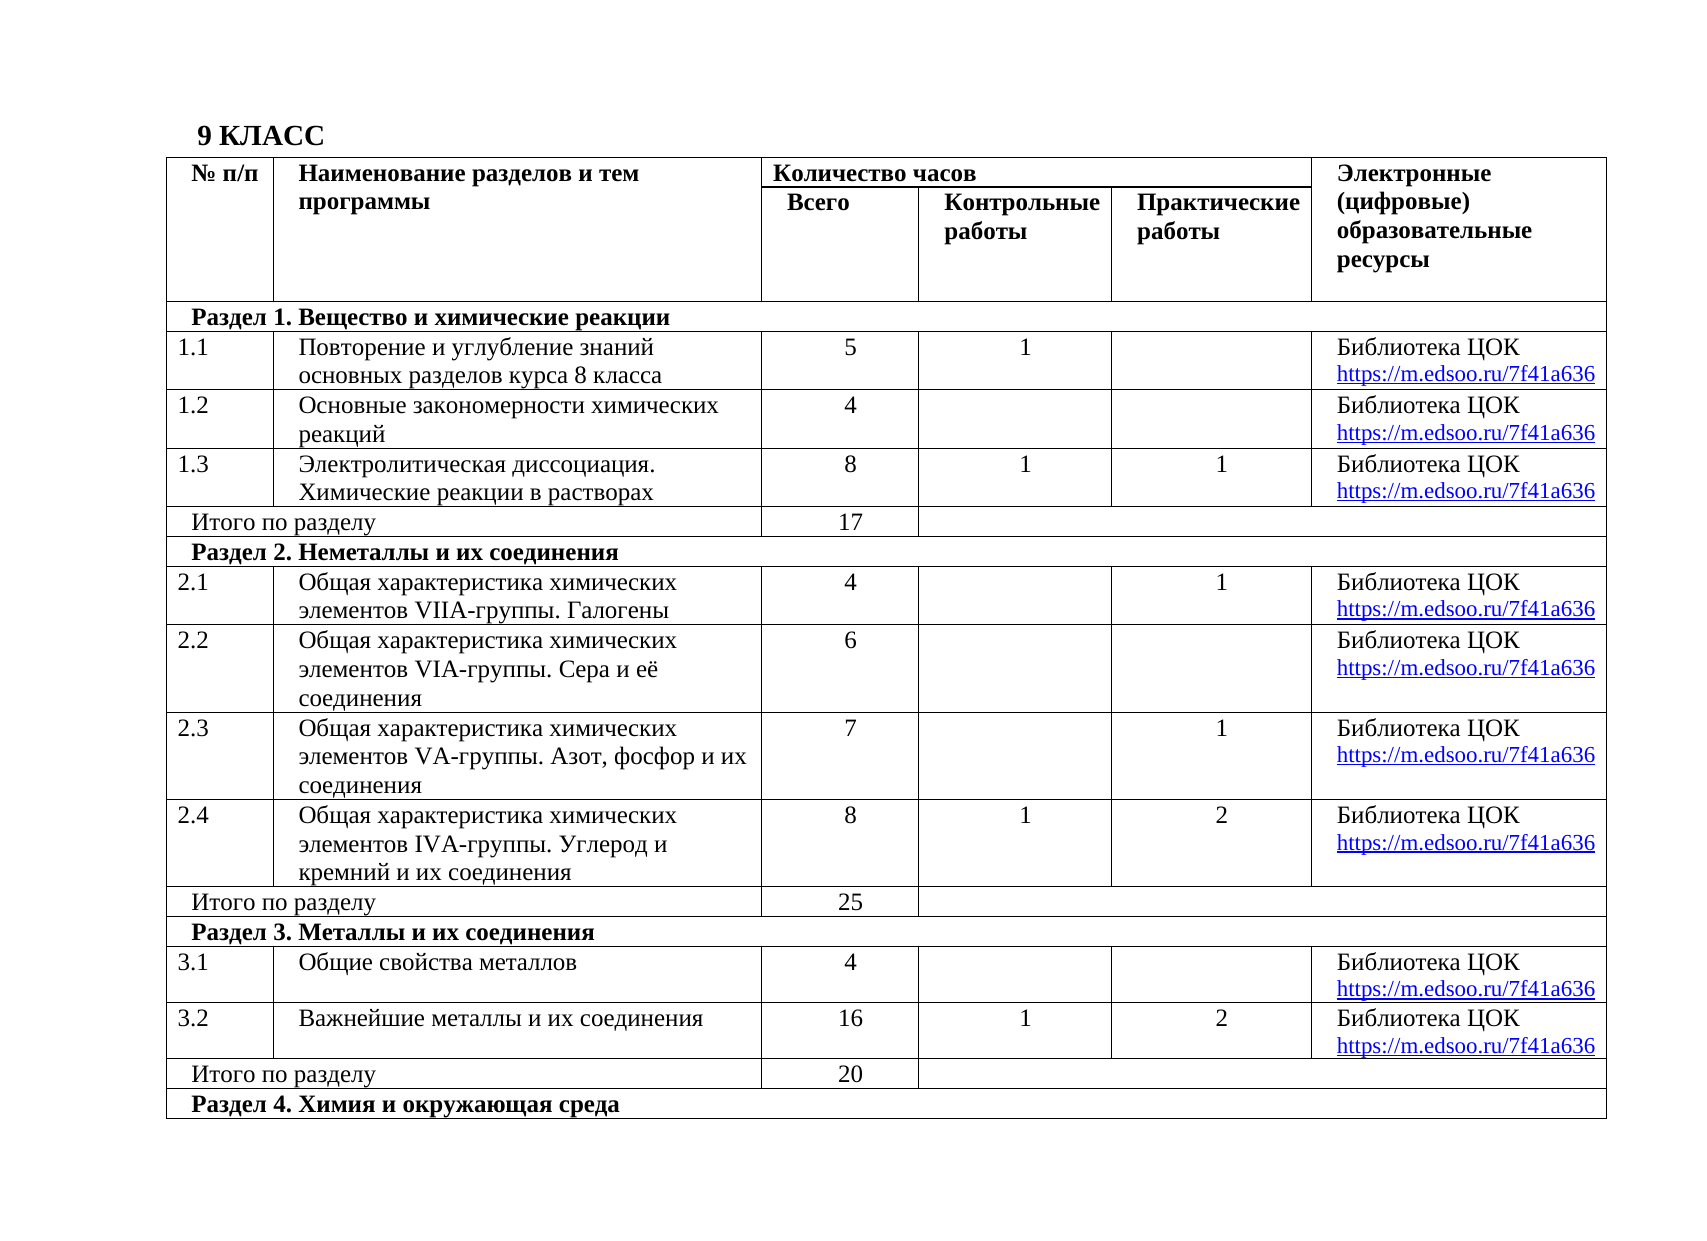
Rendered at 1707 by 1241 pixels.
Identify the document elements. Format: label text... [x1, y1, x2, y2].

table_cell Повторение и углубление знаний основных разделов курса 8 класса [274, 332, 761, 389]
table_cell [919, 625, 1111, 712]
table_cell 1 [919, 800, 1111, 886]
table_cell [1112, 390, 1311, 448]
table_cell Библиотека ЦОК https://m.edsoo.ru/7f41a636 [1312, 390, 1606, 448]
table_cell 16 [762, 1003, 918, 1058]
text 9 КЛАСС [190, 118, 1618, 152]
table_cell Важнейшие металлы и их соединения [274, 1003, 761, 1058]
table_cell Общая характеристика химических элементов VIА-группы. Сера и её соединения [274, 625, 761, 712]
table_cell Раздел 1. Вещество и химические реакции [167, 302, 1606, 331]
table_cell 20 [762, 1059, 918, 1088]
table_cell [1312, 947, 1606, 1002]
table_cell 25 [762, 887, 918, 916]
table_cell [919, 390, 1111, 448]
table_cell Общая характеристика химических элементов IVА-группы. Углерод и кремний и их соединения [274, 800, 761, 886]
table_cell Библиотека ЦОК https://m.edsoo.ru/7f41a636 [1312, 332, 1606, 389]
table_cell Библиотека ЦОК https://m.edsoo.ru/7f41a636 [1312, 567, 1606, 624]
table_cell Практические работы [1112, 188, 1311, 301]
table_cell 3.2 [167, 1003, 273, 1058]
table_cell Итого по разделу [167, 1059, 761, 1088]
table_cell Раздел 3. Металлы и их соединения [167, 917, 1606, 946]
table_cell Раздел 4. Химия и окружающая среда [167, 1089, 1606, 1118]
table_cell 4 [762, 567, 918, 624]
table_cell 1.2 [167, 390, 273, 448]
table_cell Основные закономерности химических реакций [274, 390, 761, 448]
table_cell 8 [762, 449, 918, 506]
table_cell Библиотека ЦОК https://m.edsoo.ru/7f41a636 [1312, 625, 1606, 712]
table_cell 5 [762, 332, 918, 389]
table_cell 8 [762, 800, 918, 886]
table_cell 2.4 [167, 800, 273, 886]
table_cell Электролитическая диссоциация. Химические реакции в растворах [274, 449, 761, 506]
table_cell Итого по разделу [167, 507, 761, 536]
table_cell [1112, 332, 1311, 389]
table_header Количество часов [762, 158, 1311, 186]
table_cell [1112, 947, 1311, 1002]
table_cell 1 [1112, 449, 1311, 506]
table_cell [919, 713, 1111, 799]
table_cell Всего [762, 188, 918, 301]
table_cell 2.2 [167, 625, 273, 712]
table_cell 3.1 [167, 947, 273, 1002]
table_cell 4 [762, 947, 918, 1002]
table_cell 17 [762, 507, 918, 536]
table_cell 1 [1112, 567, 1311, 624]
table_cell Библиотека ЦОК https://m.edsoo.ru/7f41a636 [1312, 713, 1606, 799]
table_header № п/п [167, 158, 273, 301]
table_cell 6 [762, 625, 918, 712]
table_header Наименование разделов и тем программы [274, 158, 761, 301]
table_cell Общие свойства металлов [274, 947, 761, 1002]
table_cell [1112, 625, 1311, 712]
table_cell Общая характеристика химических элементов VА-группы. Азот, фосфор и их соединения [274, 713, 761, 799]
table_cell 1 [1112, 713, 1311, 799]
table_cell 7 [762, 713, 918, 799]
table_cell 2 [1112, 1003, 1311, 1058]
table_cell Итого по разделу [167, 887, 761, 916]
table_cell 1.3 [167, 449, 273, 506]
table_cell Библиотека ЦОК https://m.edsoo.ru/7f41a636 [1312, 449, 1606, 506]
table_cell [919, 947, 1111, 1002]
table_cell [919, 567, 1111, 624]
table_cell 4 [762, 390, 918, 448]
table_cell Контрольные работы [919, 188, 1111, 301]
table_cell 2.3 [167, 713, 273, 799]
table_cell 1 [919, 332, 1111, 389]
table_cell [1312, 1003, 1606, 1058]
table_cell 2.1 [167, 567, 273, 624]
table_cell 1 [919, 1003, 1111, 1058]
table_cell 1 [919, 449, 1111, 506]
table_cell 1.1 [167, 332, 273, 389]
table_cell Раздел 2. Неметаллы и их соединения [167, 537, 1606, 566]
table_cell [919, 887, 1606, 916]
table_cell [919, 1059, 1606, 1088]
table_cell Библиотека ЦОК https://m.edsoo.ru/7f41a636 [1312, 800, 1606, 886]
table_header Электронные (цифровые) образовательные ресурсы [1312, 158, 1606, 301]
table_cell [919, 507, 1606, 536]
table_cell Общая характеристика химических элементов VIIА-группы. Галогены [274, 567, 761, 624]
table_cell 2 [1112, 800, 1311, 886]
